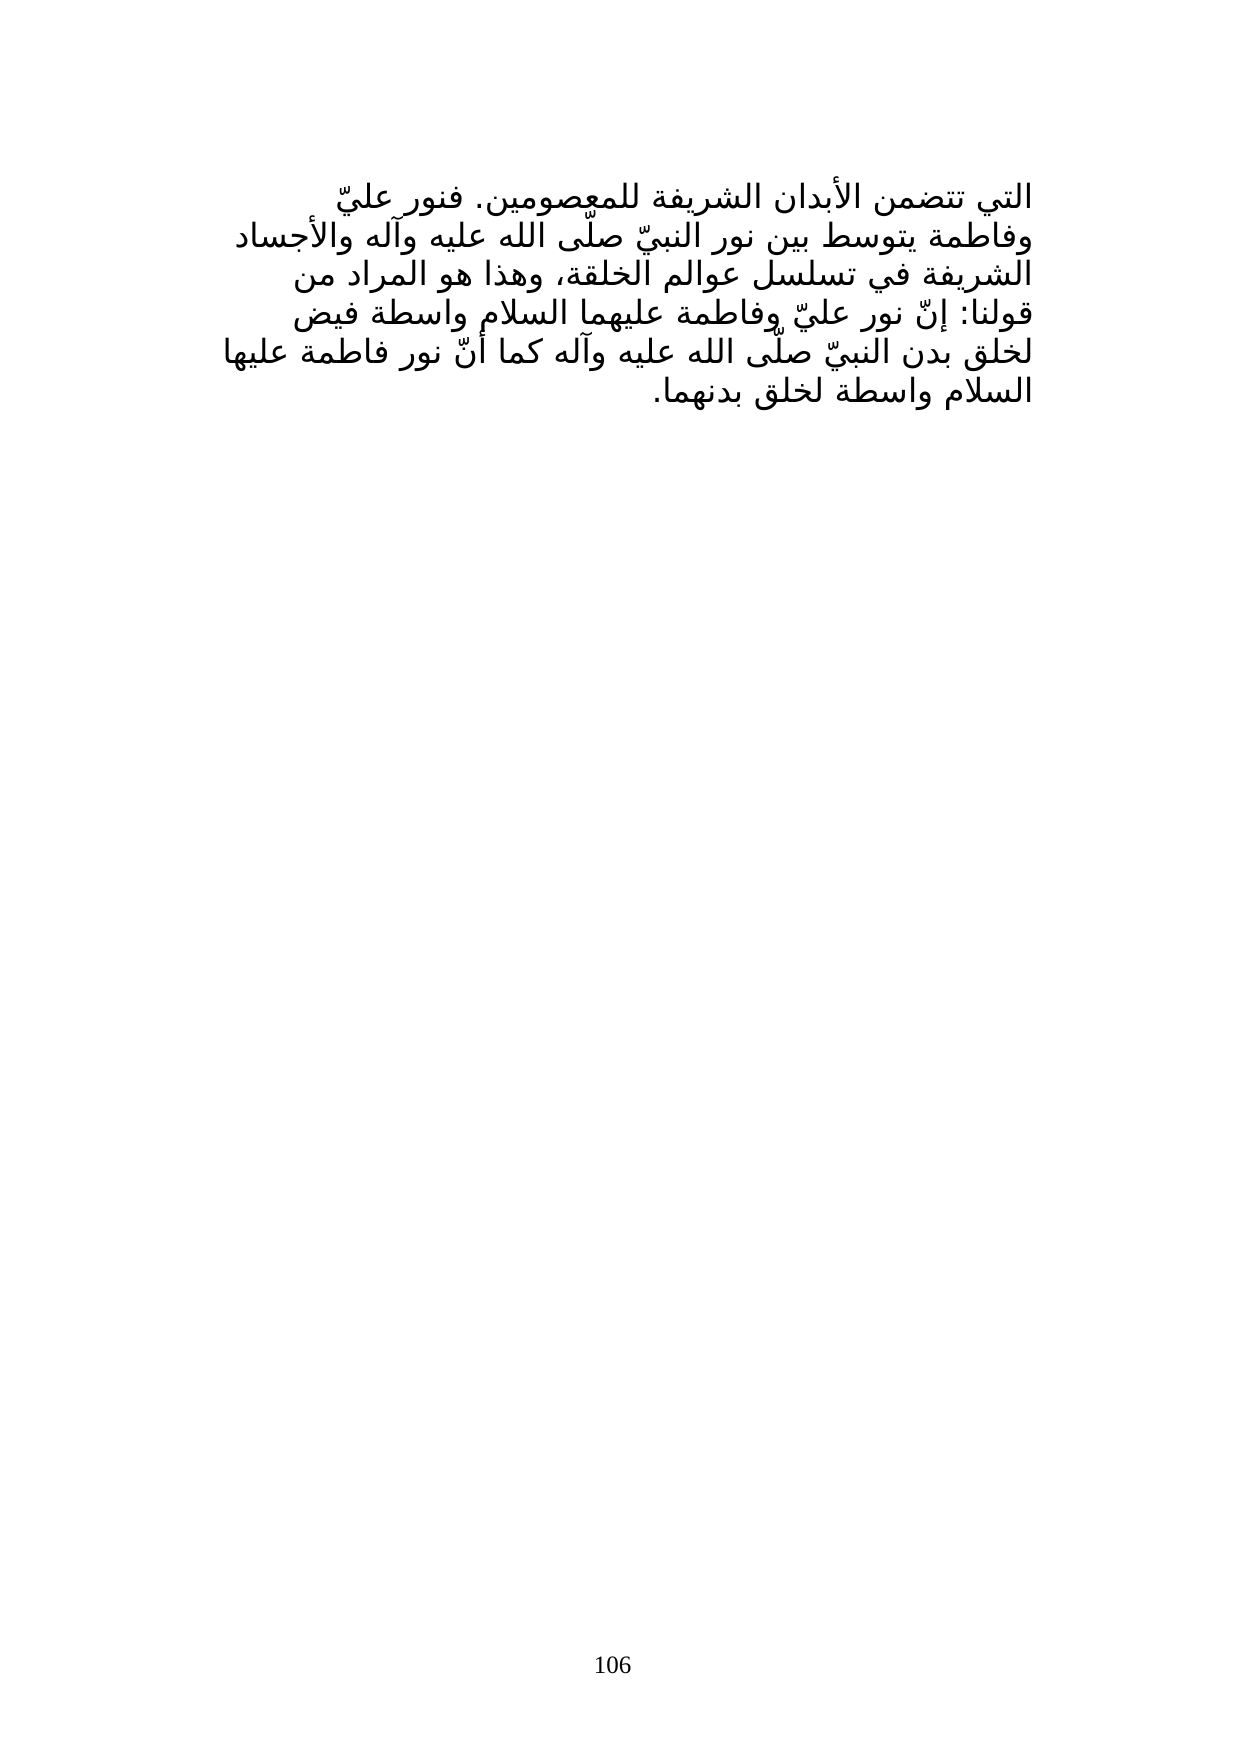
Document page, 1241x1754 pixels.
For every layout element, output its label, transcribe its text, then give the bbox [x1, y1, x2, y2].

text التي تتضمن الأبدان الشريفة للمعصومين. فنور عليّ وفاطمة يتوسط بين نور النبيّ صلّى الله عليه وآله والأجساد الشريفة في تسلسل عوالم الخلقة، وهذا هو المراد من قولنا: إنّ نور عليّ وفاطمة عليهما السلام واسطة فيض لخلق بدن النبيّ صلّى الله عليه وآله كما أنّ نور فاطمة عليها السلام واسطة لخلق بدنهما. [222, 177, 1033, 410]
